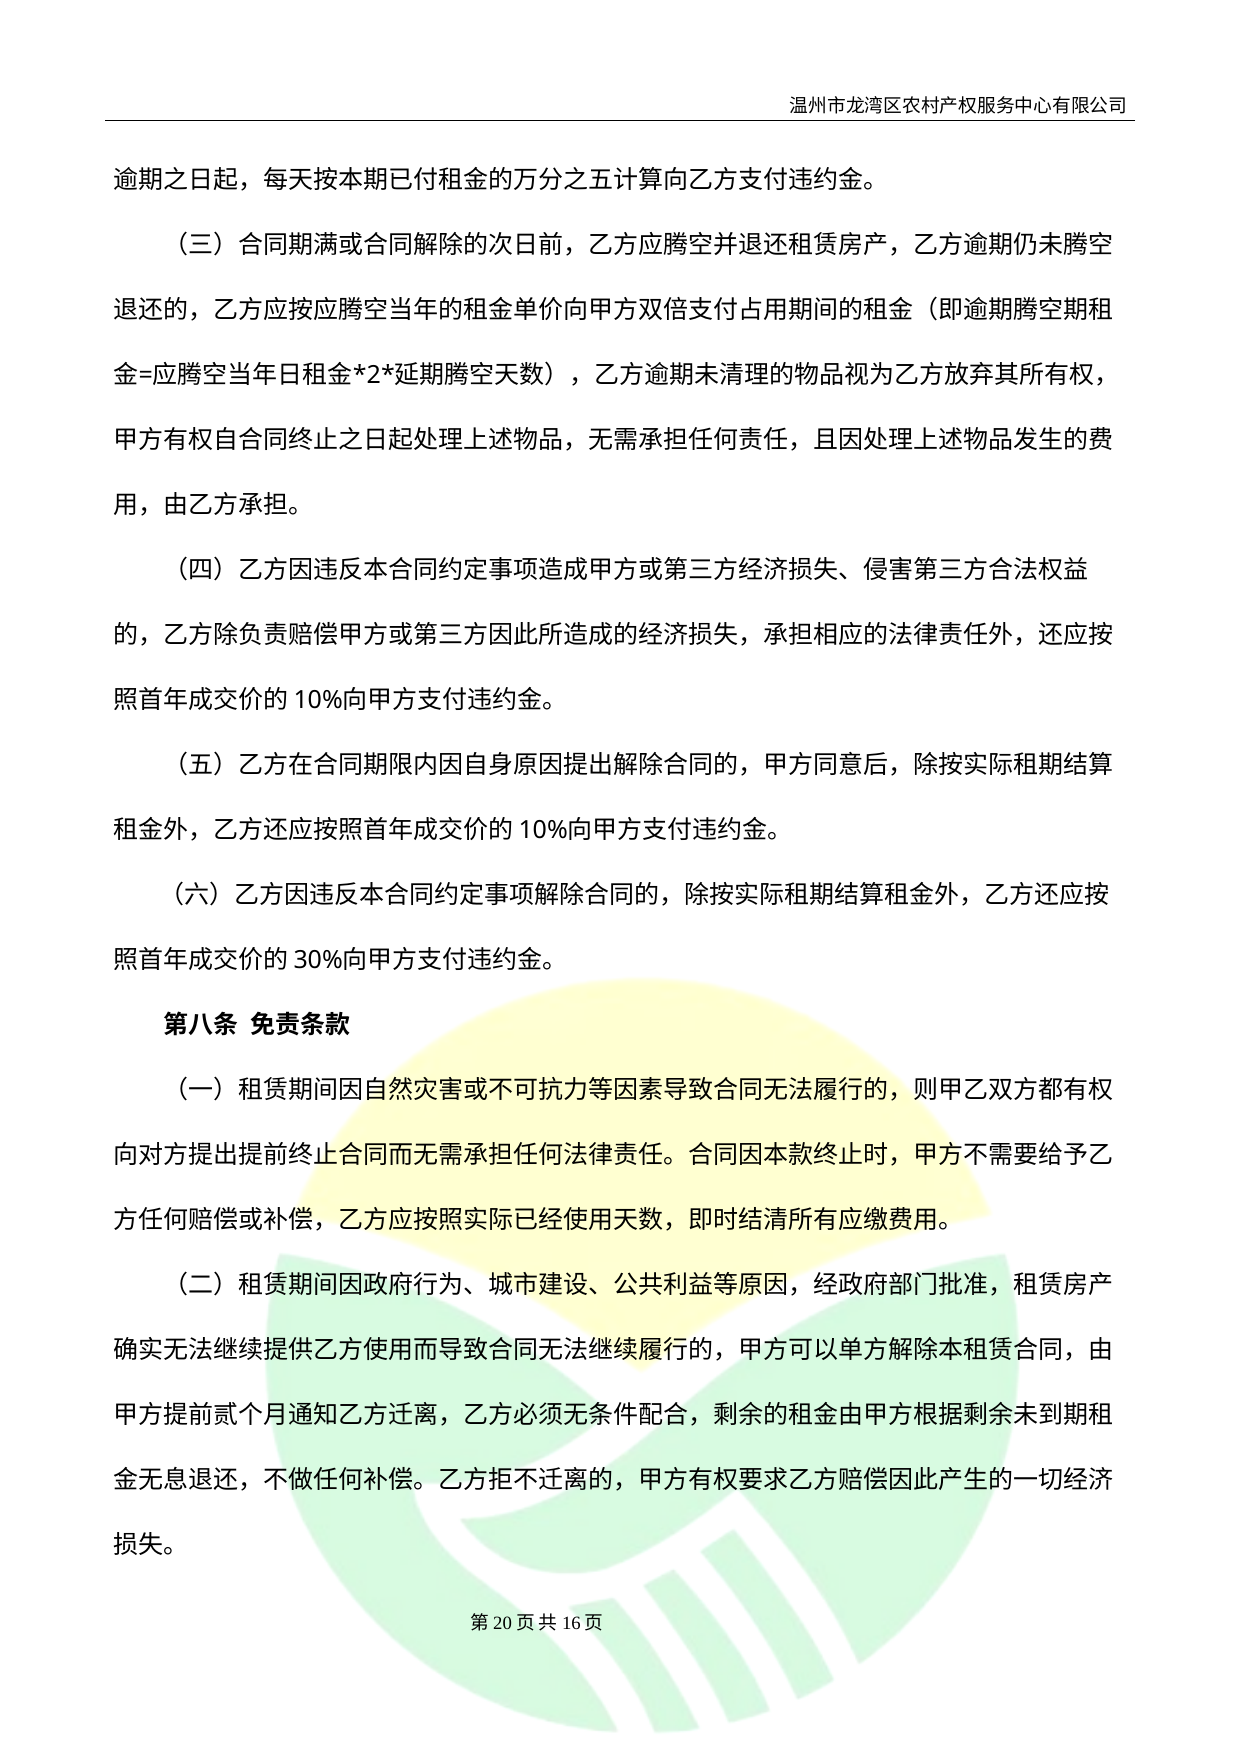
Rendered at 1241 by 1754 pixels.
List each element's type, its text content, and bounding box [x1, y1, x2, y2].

text （三）合同期满或合同解除的次日前，乙方应腾空并退还租赁房产，乙方逾期仍未腾空退还的，乙方应按应腾空当年的租金单价向甲方双倍支付占用期间的租金（即逾期腾空期租金=应腾空当年日租金*2*延期腾空天数），乙方逾期未清理的物品视为乙方放弃其所有权，甲方有权自合同终止之日起处理上述物品，无需承担任何责任，且因处理上述物品发生的费用，由乙方承担。 [113, 210, 1127, 535]
text 第八条 免责条款 [113, 990, 1127, 1055]
text （四）乙方因违反本合同约定事项造成甲方或第三方经济损失、侵害第三方合法权益的，乙方除负责赔偿甲方或第三方因此所造成的经济损失，承担相应的法律责任外，还应按照首年成交价的10%向甲方支付违约金。 [113, 535, 1127, 730]
text （一）租赁期间因自然灾害或不可抗力等因素导致合同无法履行的，则甲乙双方都有权向对方提出提前终止合同而无需承担任何法律责任。合同因本款终止时，甲方不需要给予乙方任何赔偿或补偿，乙方应按照实际已经使用天数，即时结清所有应缴费用。 [113, 1055, 1127, 1250]
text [113, 145, 1127, 210]
text （五）乙方在合同期限内因自身原因提出解除合同的，甲方同意后，除按实际租期结算租金外，乙方还应按照首年成交价的10%向甲方支付违约金。 [113, 730, 1127, 860]
text （二）租赁期间因政府行为、城市建设、公共利益等原因，经政府部门批准，租赁房产确实无法继续提供乙方使用而导致合同无法继续履行的，甲方可以单方解除本租赁合同，由甲方提前贰个月通知乙方迁离，乙方必须无条件配合，剩余的租金由甲方根据剩余未到期租金无息退还，不做任何补偿。乙方拒不迁离的，甲方有权要求乙方赔偿因此产生的一切经济损失。 [113, 1250, 1127, 1575]
text （六）乙方因违反本合同约定事项解除合同的，除按实际租期结算租金外，乙方还应按照首年成交价的30%向甲方支付违约金。 [113, 860, 1127, 990]
picture [217, 1575, 1082, 1754]
